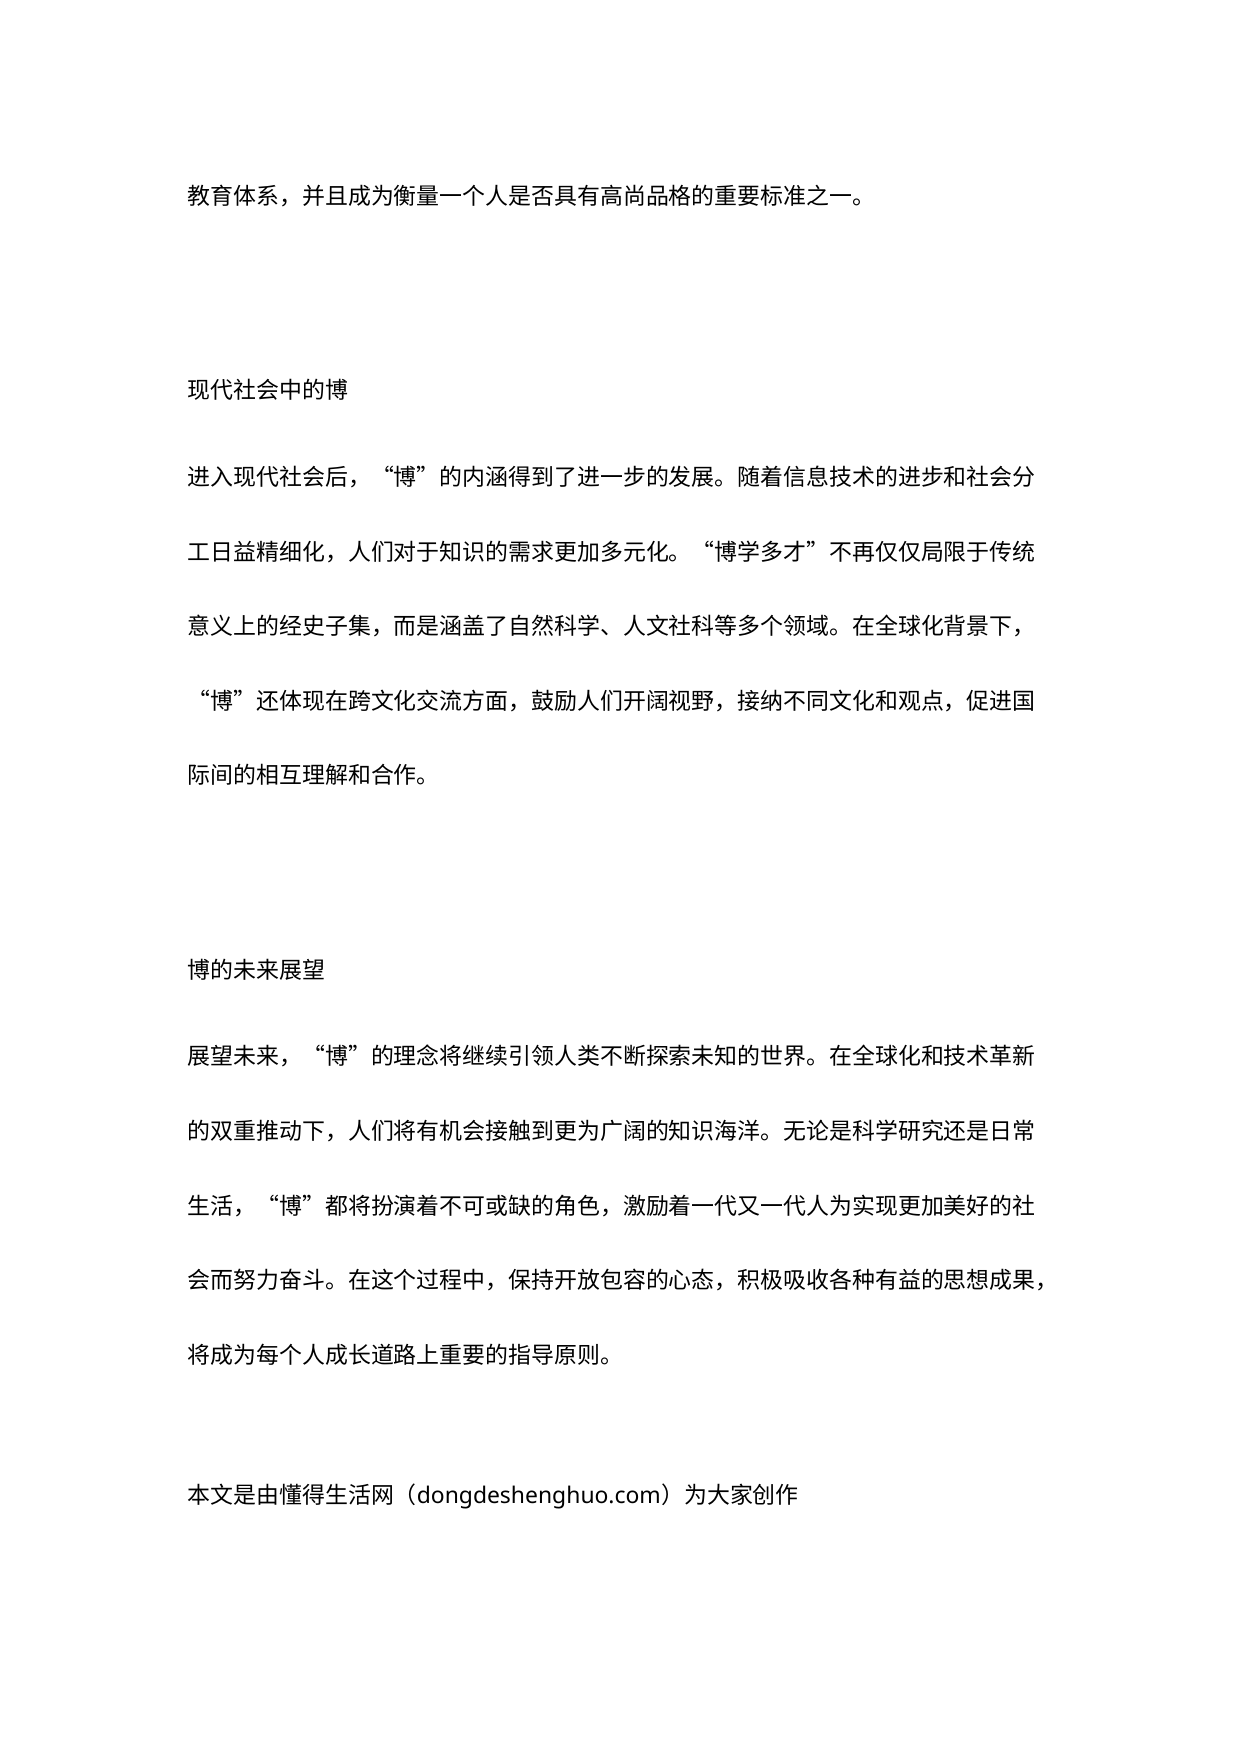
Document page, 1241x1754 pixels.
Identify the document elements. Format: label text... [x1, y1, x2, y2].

text 展望未来，“博”的理念将继续引领人类不断探索未知的世界。在全球化和技术革新的双重推动下，人们将有机会接触到更为广阔的知识海洋。无论是科学研究还是日常生活，“博”都将扮演着不可或缺的角色，激励着一代又一代人为实现更加美好的社会而努力奋斗。在这个过程中，保持开放包容的心态，积极吸收各种有益的思想成果，将成为每个人成长道路上重要的指导原则。 [187, 1022, 1053, 1386]
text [187, 162, 1053, 227]
text 进入现代社会后，“博”的内涵得到了进一步的发展。随着信息技术的进步和社会分工日益精细化，人们对于知识的需求更加多元化。“博学多才”不再仅仅局限于传统意义上的经史子集，而是涵盖了自然科学、人文社科等多个领域。在全球化背景下，“博”还体现在跨文化交流方面，鼓励人们开阔视野，接纳不同文化和观点，促进国际间的相互理解和合作。 [187, 443, 1053, 807]
text 本文是由懂得生活网（dongdeshenghuo.com）为大家创作 [187, 1462, 1053, 1527]
text 博的未来展望 [187, 936, 1053, 1001]
text 现代社会中的博 [187, 356, 1053, 421]
